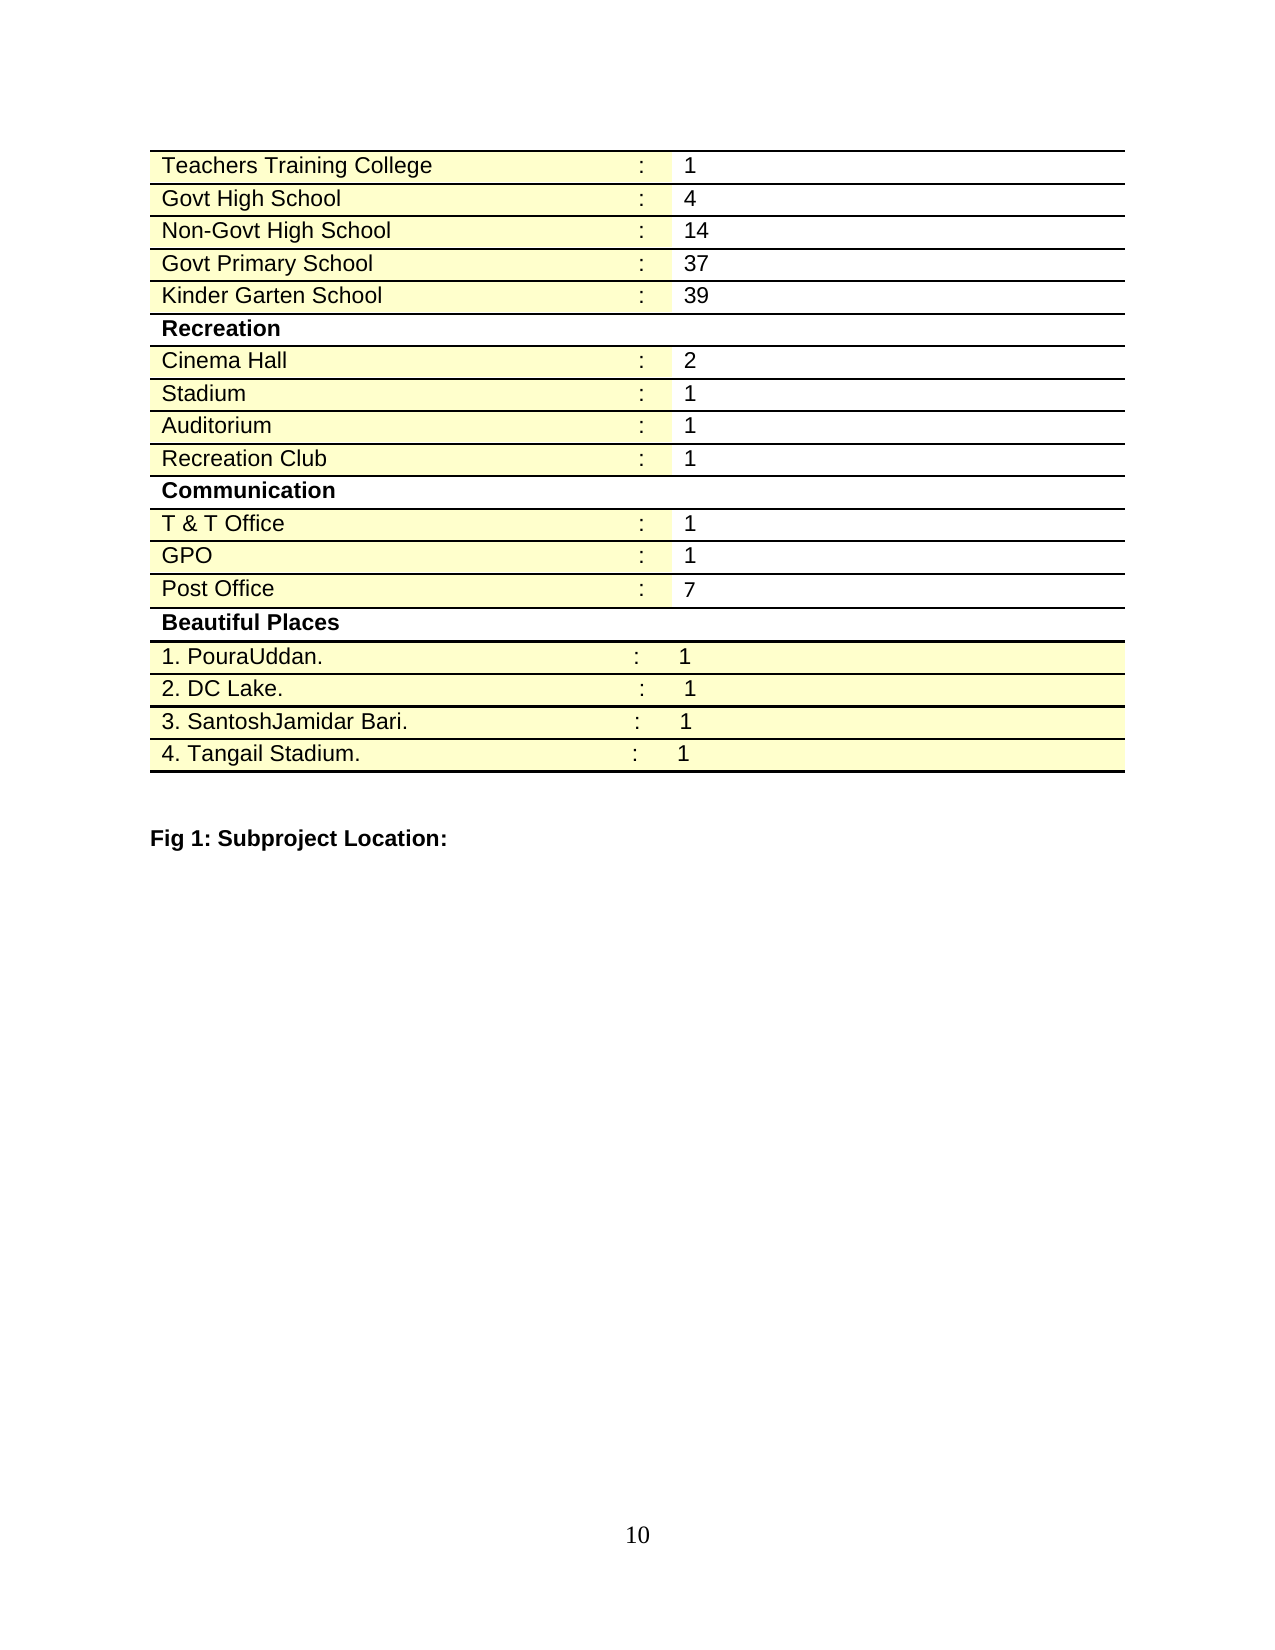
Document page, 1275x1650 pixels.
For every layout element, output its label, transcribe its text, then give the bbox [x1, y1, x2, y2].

table_cell Beautiful Places [150, 609, 1125, 640]
table_cell Cinema Hall [150, 347, 627, 377]
table_cell : [627, 282, 672, 312]
table_cell T & T Office [150, 510, 627, 540]
table_cell : [627, 380, 672, 410]
table_cell Govt High School [150, 185, 627, 215]
table_cell Kinder Garten School [150, 282, 627, 312]
text Fig 1: Subproject Location: [150, 825, 1125, 852]
table_cell : [627, 575, 672, 607]
table_cell 2 [672, 347, 1125, 377]
table_cell 1 [672, 542, 1125, 572]
table_cell Auditorium [150, 412, 627, 442]
table_cell Post Office [150, 575, 627, 607]
table_cell : [627, 542, 672, 572]
table_cell 39 [672, 282, 1125, 312]
table_cell Stadium [150, 380, 627, 410]
table_cell 1. PouraUddan. : 1 [150, 643, 1125, 673]
table_cell 7 [672, 575, 1125, 607]
table_cell 1 [672, 510, 1125, 540]
table_cell Recreation Club [150, 445, 627, 475]
table_cell Govt Primary School [150, 250, 627, 280]
table_cell : [627, 445, 672, 475]
table_cell Recreation [150, 315, 1125, 345]
table_cell 1 [672, 445, 1125, 475]
table_cell 1 [672, 412, 1125, 442]
table_cell 1 [672, 152, 1125, 182]
table_cell 4 [672, 185, 1125, 215]
table_cell : [627, 412, 672, 442]
table_cell : [627, 250, 672, 280]
table_cell 37 [672, 250, 1125, 280]
table_cell 2. DC Lake. : 1 [150, 675, 1125, 705]
table_cell Non-Govt High School [150, 217, 627, 247]
table_cell 3. SantoshJamidar Bari. : 1 [150, 708, 1125, 738]
table_cell : [627, 510, 672, 540]
table_cell GPO [150, 542, 627, 572]
table_cell 1 [672, 380, 1125, 410]
table_cell : [627, 347, 672, 377]
table_cell 4. Tangail Stadium. : 1 [150, 740, 1125, 770]
table_cell : [627, 185, 672, 215]
table_cell Teachers Training College [150, 152, 627, 182]
table_cell : [627, 152, 672, 182]
table_cell 14 [672, 217, 1125, 247]
table_cell : [627, 217, 672, 247]
table_cell Communication [150, 477, 1125, 507]
